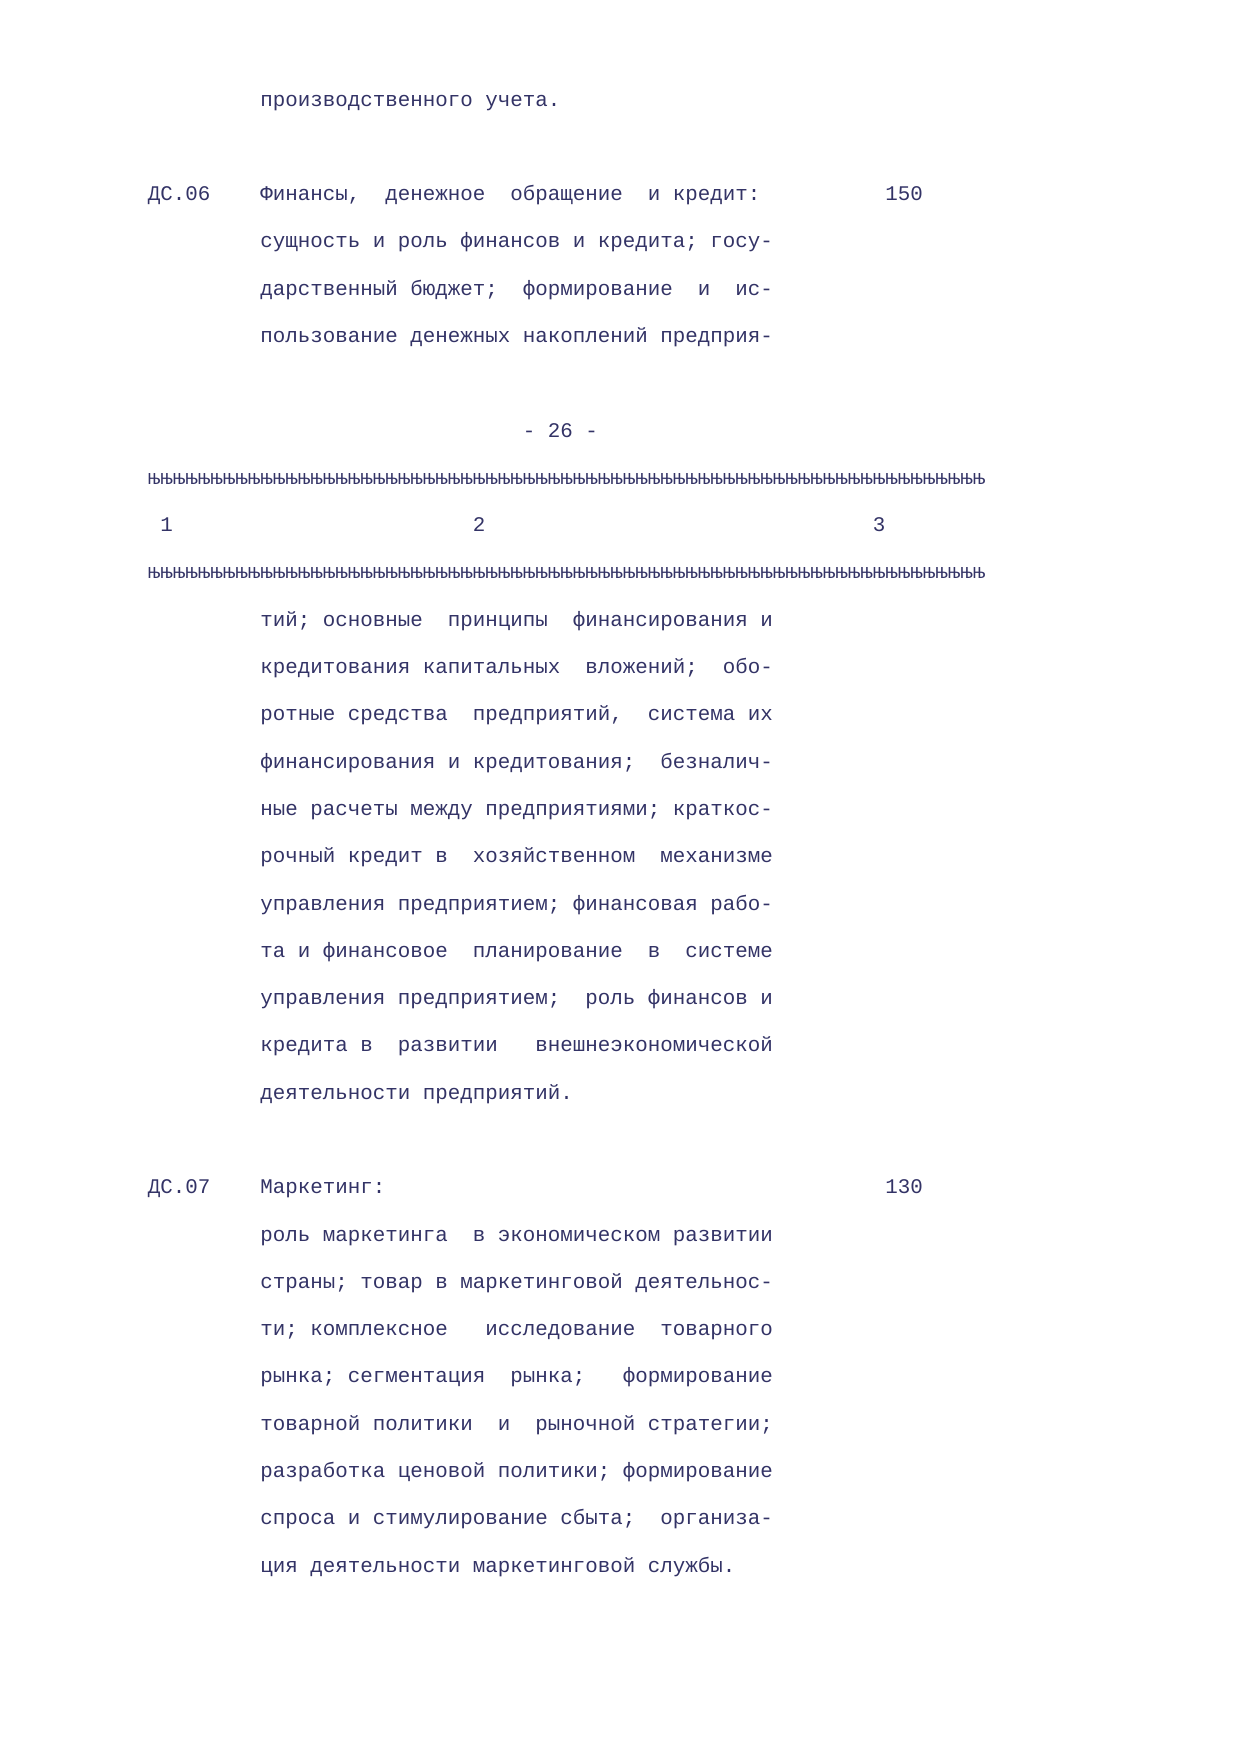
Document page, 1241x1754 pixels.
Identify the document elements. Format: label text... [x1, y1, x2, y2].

text разработка ценовой политики; формирование [148, 1460, 1152, 1484]
text рынка; сегментация рынка; формирование [148, 1366, 1152, 1389]
text ные расчеты между предприятиями; краткос- [148, 798, 1152, 822]
text кредитования капитальных вложений; обо- [148, 656, 1152, 680]
text товарной политики и рыночной стратегии; [148, 1413, 1152, 1436]
text - 26 - [148, 420, 1152, 443]
text рочный кредит в хозяйственном механизме [148, 845, 1152, 869]
text пользование денежных накоплений предприя- [148, 325, 1152, 349]
text кредита в развитии внешнеэкономической [148, 1034, 1152, 1058]
text роль маркетинга в экономическом развитии [148, 1224, 1152, 1247]
text страны; товар в маркетинговой деятельнос- [148, 1271, 1152, 1294]
text ция деятельности маркетинговой службы. [148, 1555, 1152, 1578]
text ти; комплексное исследование товарного [148, 1318, 1152, 1342]
text управления предприятием; роль финансов и [148, 987, 1152, 1011]
text финансирования и кредитования; безналич- [148, 751, 1152, 774]
text спроса и стимулирование сбыта; организа- [148, 1507, 1152, 1531]
text производственного учета. [148, 89, 1152, 112]
text ДС.06 Финансы, денежное обращение и кредит: 150 [148, 183, 1152, 207]
text ДС.07 Маркетинг: 130 [148, 1176, 1152, 1200]
text дарственный бюджет; формирование и ис- [148, 278, 1152, 301]
text њњњњњњњњњњњњњњњњњњњњњњњњњњњњњњњњњњњњњњњњњњњњњњњњњњњњњњњњњњњњњњњњњњњ [148, 562, 1152, 585]
text деятельности предприятий. [148, 1082, 1152, 1105]
text тий; основные принципы финансирования и [148, 609, 1152, 632]
text сущность и роль финансов и кредита; госу- [148, 231, 1152, 254]
text управления предприятием; финансовая рабо- [148, 893, 1152, 916]
text 1 2 3 [148, 514, 1152, 538]
text та и финансовое планирование в системе [148, 940, 1152, 963]
text ротные средства предприятий, система их [148, 703, 1152, 727]
text њњњњњњњњњњњњњњњњњњњњњњњњњњњњњњњњњњњњњњњњњњњњњњњњњњњњњњњњњњњњњњњњњњњ [148, 467, 1152, 491]
